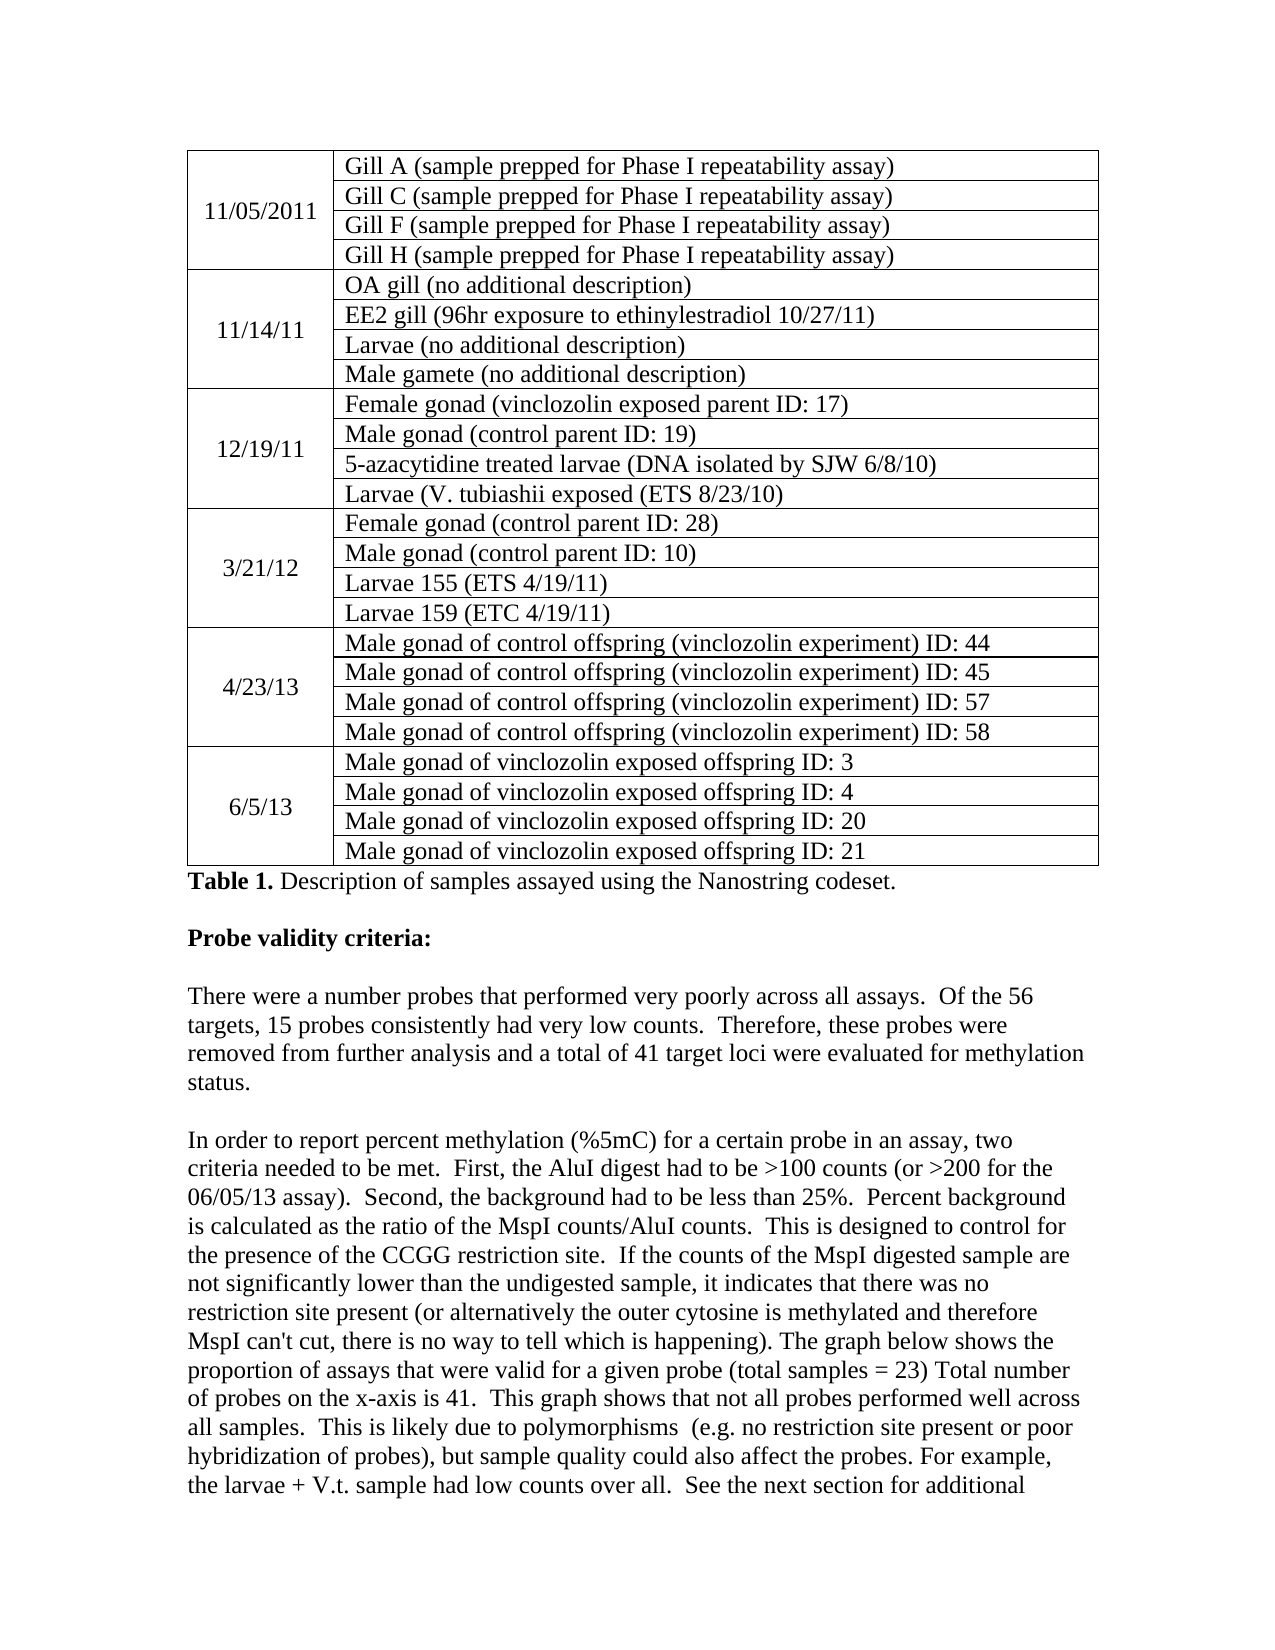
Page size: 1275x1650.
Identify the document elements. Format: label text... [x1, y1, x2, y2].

table_cell Gill H (sample prepped for Phase I repeatability assay) [334, 240, 1098, 269]
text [187, 1125, 1087, 1498]
table_cell EE2 gill (96hr exposure to ethinylestradiol 10/27/11) [334, 300, 1098, 329]
table_cell 3/21/12 [188, 509, 333, 627]
table_cell Male gonad of control offspring (vinclozolin experiment) ID: 57 [334, 687, 1098, 716]
table_cell Male gonad of vinclozolin exposed offspring ID: 21 [334, 836, 1098, 865]
table_cell Male gonad of vinclozolin exposed offspring ID: 4 [334, 777, 1098, 805]
table_cell Gill A (sample prepped for Phase I repeatability assay) [334, 151, 1098, 180]
table_cell Female gonad (control parent ID: 28) [334, 509, 1098, 537]
text Table 1. Description of samples assayed using the Nanostring codeset. [187, 866, 1087, 895]
table_cell Larvae 155 (ETS 4/19/11) [334, 568, 1098, 597]
table_cell Female gonad (vinclozolin exposed parent ID: 17) [334, 389, 1098, 418]
table_cell Larvae 159 (ETC 4/19/11) [334, 598, 1098, 627]
table_cell Male gonad (control parent ID: 19) [334, 419, 1098, 448]
table_cell 4/23/13 [188, 628, 333, 746]
table_cell Male gonad of vinclozolin exposed offspring ID: 3 [334, 747, 1098, 776]
table_cell OA gill (no additional description) [334, 270, 1098, 299]
text Probe validity criteria: [187, 923, 1087, 952]
table_cell Male gonad (control parent ID: 10) [334, 538, 1098, 567]
table_cell Gill C (sample prepped for Phase I repeatability assay) [334, 181, 1098, 209]
table_cell Larvae (V. tubiashii exposed (ETS 8/23/10) [334, 479, 1098, 507]
table_cell Gill F (sample prepped for Phase I repeatability assay) [334, 211, 1098, 239]
table_cell Male gonad of vinclozolin exposed offspring ID: 20 [334, 806, 1098, 835]
table_cell 11/14/11 [188, 270, 333, 388]
table_cell 11/05/2011 [188, 151, 333, 269]
table_cell 12/19/11 [188, 389, 333, 507]
table_cell Larvae (no additional description) [334, 330, 1098, 358]
table_cell Male gonad of control offspring (vinclozolin experiment) ID: 58 [334, 717, 1098, 746]
text There were a number probes that performed very poorly across all assays. Of the 56 targets, 15 probes consistently had very low counts. Therefore, these probes were removed from further analysis and a total of 41 target loci were evaluated for methylation status. [187, 981, 1087, 1096]
table_cell Male gonad of control offspring (vinclozolin experiment) ID: 45 [334, 658, 1098, 686]
table_cell Male gonad of control offspring (vinclozolin experiment) ID: 44 [334, 628, 1098, 656]
table_cell 5-azacytidine treated larvae (DNA isolated by SJW 6/8/10) [334, 449, 1098, 478]
table_cell 6/5/13 [188, 747, 333, 865]
table_cell Male gamete (no additional description) [334, 360, 1098, 388]
